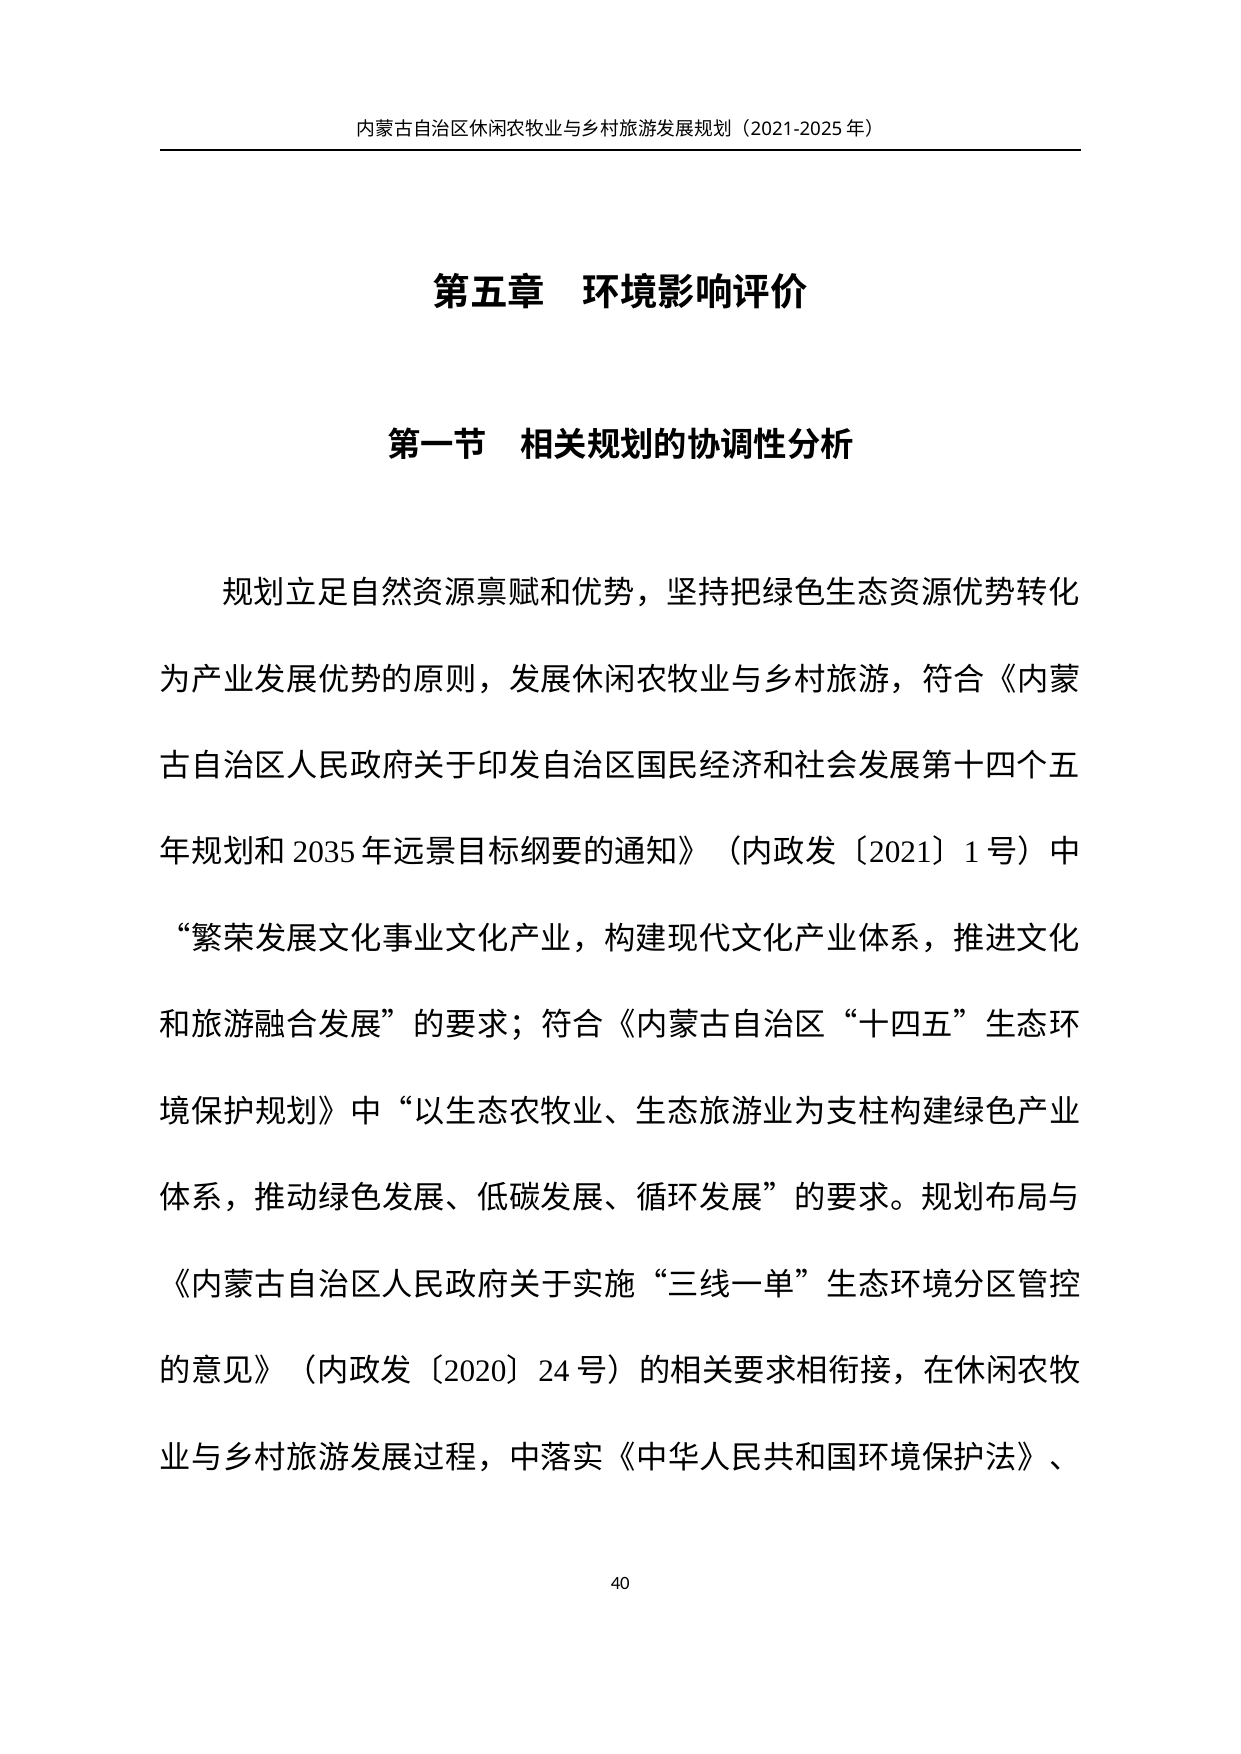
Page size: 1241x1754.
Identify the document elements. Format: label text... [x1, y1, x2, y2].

subtitle 第一节 相关规划的协调性分析 [159, 398, 1081, 485]
subtitle 第五章 环境影响评价 [159, 246, 1081, 332]
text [159, 547, 1081, 1498]
